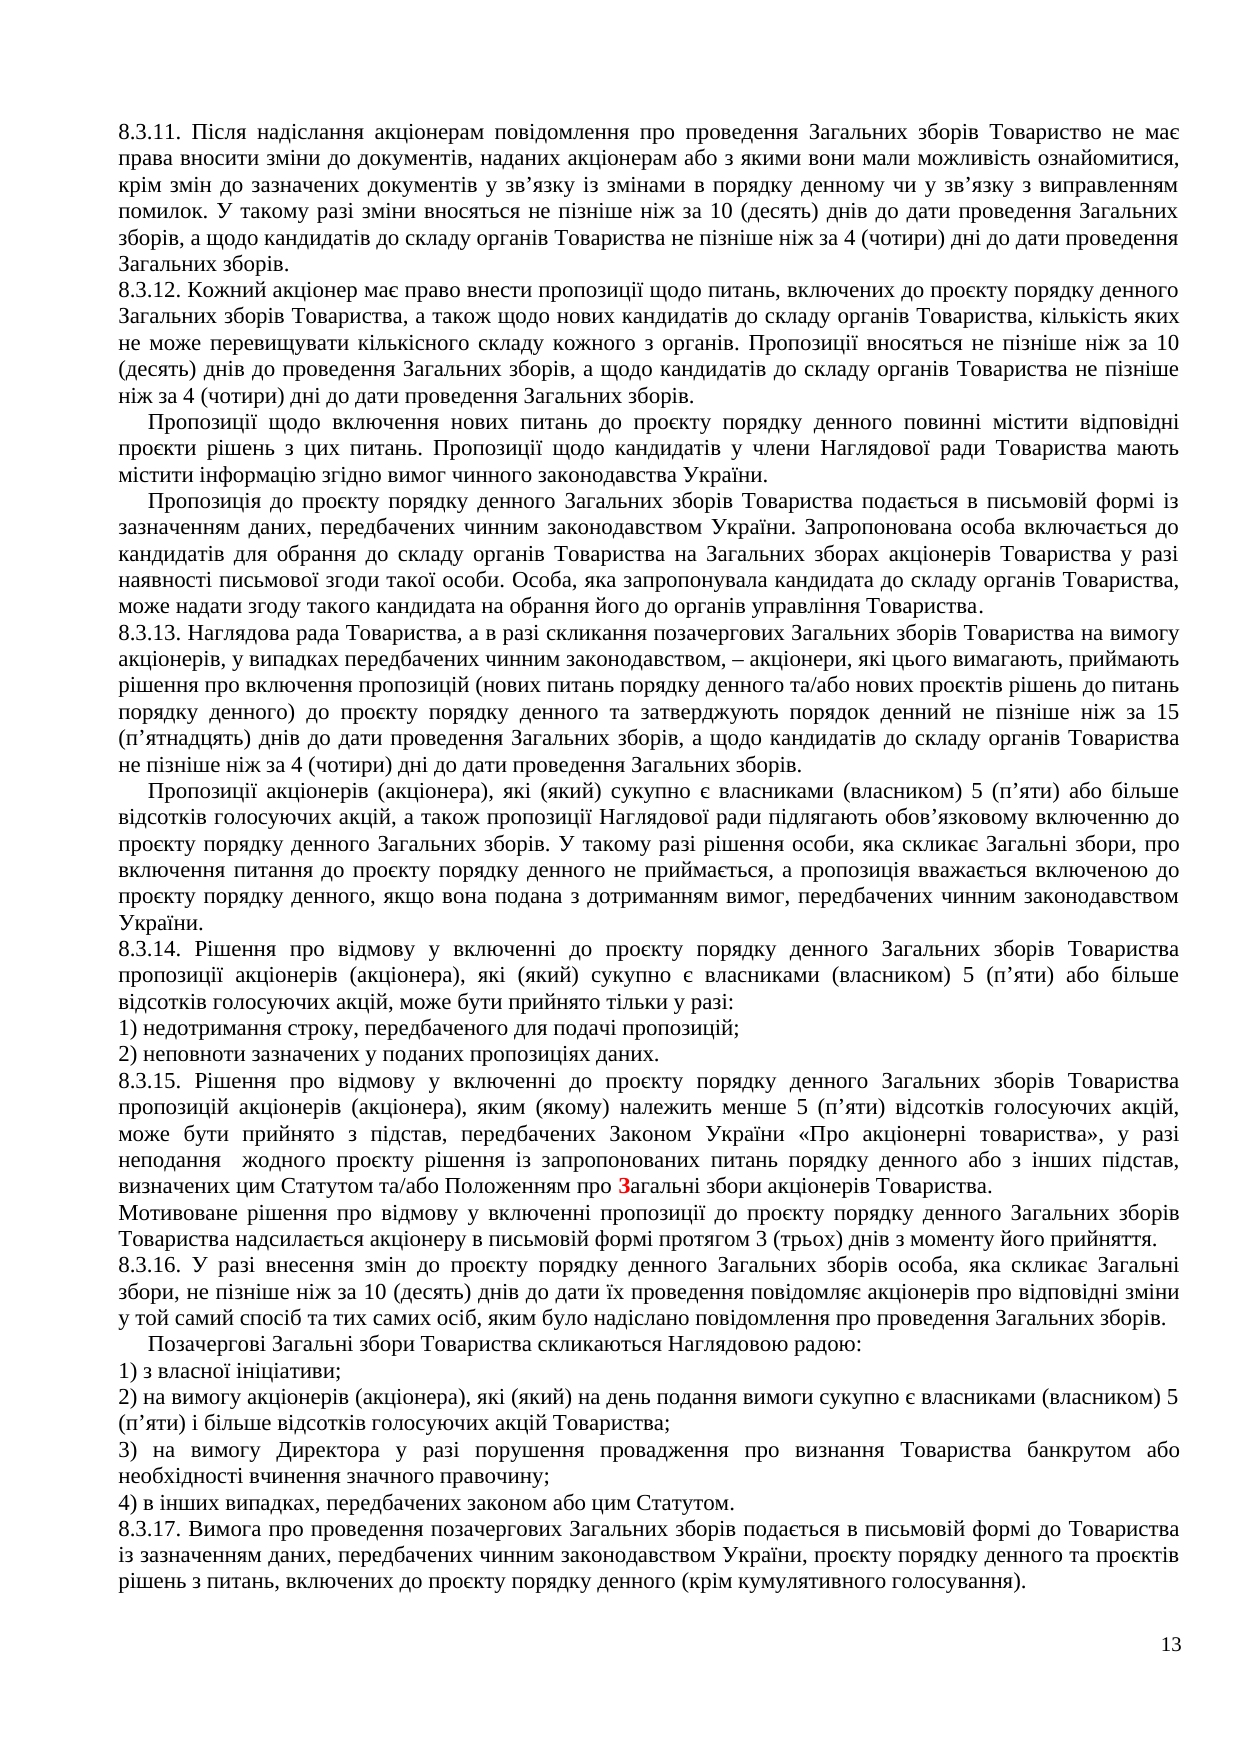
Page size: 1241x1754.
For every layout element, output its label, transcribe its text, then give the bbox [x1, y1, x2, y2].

text 3) на вимогу Директора у разі порушення провадження про визнання Товариства банкрутом або необхідності вчинення значного правочину; [118, 1436, 1181, 1488]
subtitle 1) недотримання строку, передбаченого для подачі пропозицій; [118, 1014, 1181, 1041]
text 1) з власної ініціативи; [118, 1357, 1181, 1383]
text Пропозиція до проєкту порядку денного Загальних зборів Товариства подається в письмовій формі із зазначенням даних, передбачених чинним законодавством України. Запропонована особа включається до кандидатів для обрання до складу органів Товариства на Загальних зборах акціонерів Товариства у разі наявності письмової згоди такої особи. Особа, яка запропонувала кандидата до складу органів Товариства, може надати згоду такого кандидата на обрання його до органів управління Товариства. [118, 487, 1181, 619]
subtitle 8.3.14. Рішення про відмову у включенні до проєкту порядку денного Загальних зборів Товариства пропозиції акціонерів (акціонера), які (який) сукупно є власниками (власником) 5 (п’яти) або більше відсотків голосуючих акцій, може бути прийнято тільки у разі: [118, 935, 1181, 1014]
subtitle 8.3.13. Наглядова рада Товариства, а в разі скликання позачергових Загальних зборів Товариства на вимогу акціонерів, у випадках передбачених чинним законодавством, – акціонери, які цього вимагають, приймають рішення про включення пропозицій (нових питань порядку денного та/або нових проєктів рішень до питань порядку денного) до проєкту порядку денного та затверджують порядок денний не пізніше ніж за 15 (п’ятнадцять) днів до дати проведення Загальних зборів, а щодо кандидатів до складу органів Товариства не пізніше ніж за 4 (чотири) дні до дати проведення Загальних зборів. [118, 619, 1181, 777]
subtitle 2) неповноти зазначених у поданих пропозиціях даних. [118, 1041, 1181, 1067]
text 2) на вимогу акціонерів (акціонера), які (який) на день подання вимоги сукупно є власниками (власником) 5 (п’яти) і більше відсотків голосуючих акцій Товариства; [118, 1383, 1181, 1436]
subtitle 8.3.17. Вимога про проведення позачергових Загальних зборів подається в письмовій формі до Товариства із зазначенням даних, передбачених чинним законодавством України, проєкту порядку денного та проєктів рішень з питань, включених до проєкту порядку денного (крім кумулятивного голосування). [118, 1515, 1181, 1594]
subtitle Пропозиції щодо включення нових питань до проєкту порядку денного повинні містити відповідні проєкти рішень з цих питань. Пропозиції щодо кандидатів у члени Наглядової ради Товариства мають містити інформацію згідно вимог чинного законодавства України. [118, 408, 1181, 487]
text 8.3.15. Рішення про відмову у включенні до проєкту порядку денного Загальних зборів Товариства пропозицій акціонерів (акціонера), яким (якому) належить менше 5 (п’яти) відсотків голосуючих акцій, може бути прийнято з підстав, передбачених Законом України «Про акціонерні товариства», у разі неподання жодного проєкту рішення із запропонованих питань порядку денного або з інших підстав, визначених цим Статутом та/або Положенням про Загальні збори акціонерів Товариства. [118, 1067, 1181, 1199]
text 4) в інших випадках, передбачених законом або цим Статутом. [118, 1488, 1181, 1515]
text 8.3.16. У разі внесення змін до проєкту порядку денного Загальних зборів особа, яка скликає Загальні збори, не пізніше ніж за 10 (десять) днів до дати їх проведення повідомляє акціонерів про відповідні зміни у той самий спосіб та тих самих осіб, яким було надіслано повідомлення про проведення Загальних зборів. [118, 1251, 1181, 1330]
text Пропозиції акціонерів (акціонера), які (який) сукупно є власниками (власником) 5 (п’яти) або більше відсотків голосуючих акцій, а також пропозиції Наглядової ради підлягають обов’язковому включенню до проєкту порядку денного Загальних зборів. У такому разі рішення особи, яка скликає Загальні збори, про включення питання до проєкту порядку денного не приймається, а пропозиція вважається включеною до проєкту порядку денного, якщо вона подана з дотриманням вимог, передбачених чинним законодавством України. [118, 777, 1181, 935]
text Позачергові Загальні збори Товариства скликаються Наглядовою радою: [118, 1330, 1181, 1357]
subtitle 8.3.11. Після надіслання акціонерам повідомлення про проведення Загальних зборів Товариство не має права вносити зміни до документів, наданих акціонерам або з якими вони мали можливість ознайомитися, крім змін до зазначених документів у зв’язку із змінами в порядку денному чи у зв’язку з виправленням помилок. У такому разі зміни вносяться не пізніше ніж за 10 (десять) днів до дати проведення Загальних зборів, а щодо кандидатів до складу органів Товариства не пізніше ніж за 4 (чотири) дні до дати проведення Загальних зборів. [118, 118, 1181, 276]
subtitle 8.3.12. Кожний акціонер має право внести пропозиції щодо питань, включених до проєкту порядку денного Загальних зборів Товариства, а також щодо нових кандидатів до складу органів Товариства, кількість яких не може перевищувати кількісного складу кожного з органів. Пропозиції вносяться не пізніше ніж за 10 (десять) днів до проведення Загальних зборів, а щодо кандидатів до складу органів Товариства не пізніше ніж за 4 (чотири) дні до дати проведення Загальних зборів. [118, 276, 1181, 408]
text Мотивоване рішення про відмову у включенні пропозиції до проєкту порядку денного Загальних зборів Товариства надсилається акціонеру в письмовій формі протягом 3 (трьох) днів з моменту його прийняття. [118, 1199, 1181, 1251]
